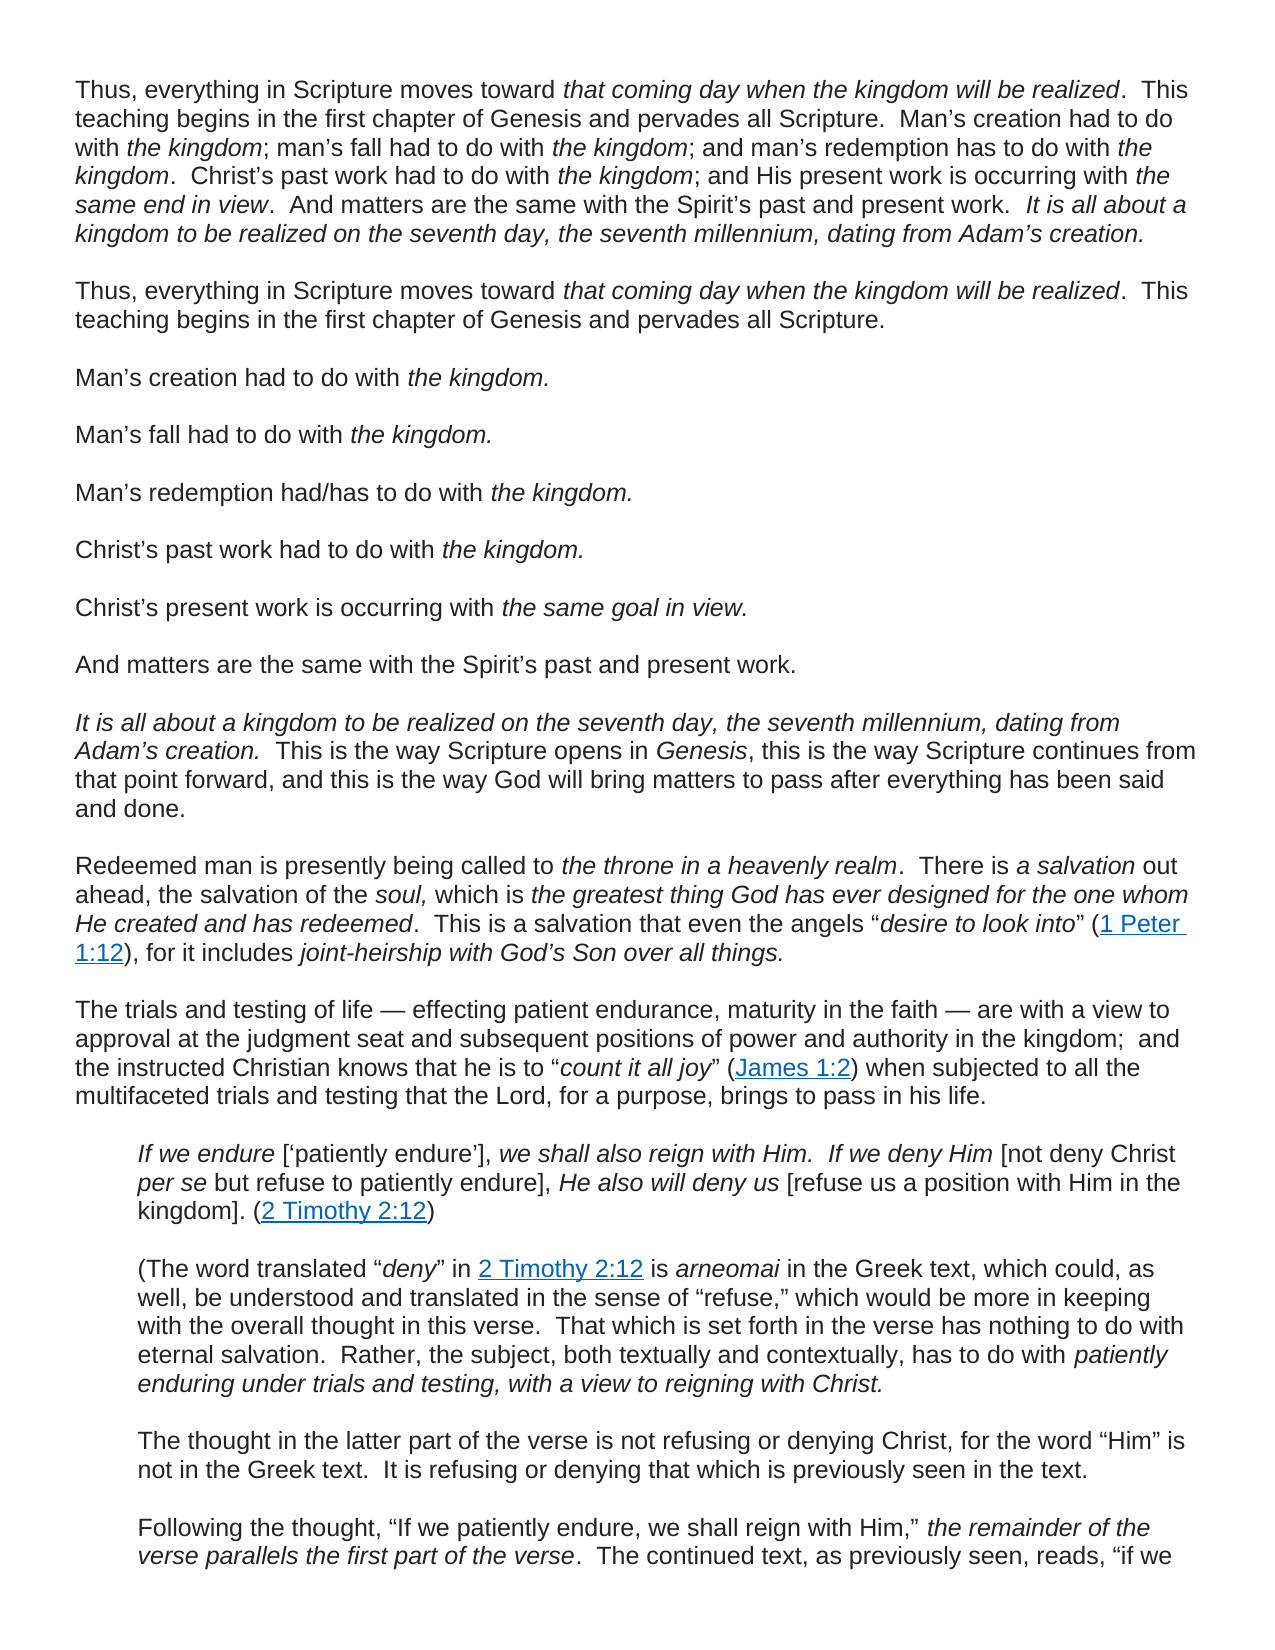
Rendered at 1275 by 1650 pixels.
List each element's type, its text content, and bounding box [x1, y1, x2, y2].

text Man’s creation had to do with the kingdom. [75, 362, 1200, 391]
text The thought in the latter part of the verse is not refusing or denying Christ, for the word “Him” is not in the Greek text. It is refusing or denying that which is previously seen in the text. [137, 1426, 1200, 1484]
text Thus, everything in Scripture moves toward that coming day when the kingdom will be realized. This teaching begins in the first chapter of Genesis and pervades all Scripture. [75, 276, 1200, 334]
text Thus, everything in Scripture moves toward that coming day when the kingdom will be realized. This teaching begins in the first chapter of Genesis and pervades all Scripture. Man’s creation had to do with the kingdom; man’s fall had to do with the kingdom; and man’s redemption has to do with the kingdom. Christ’s past work had to do with the kingdom; and His present work is occurring with the same end in view. And matters are the same with the Spirit’s past and present work. It is all about a kingdom to be realized on the seventh day, the seventh millennium, dating from Adam’s creation. [75, 75, 1200, 247]
text If we endure [‘patiently endure’], we shall also reign with Him. If we deny Him [not deny Christ per se but refuse to patiently endure], He also will deny us [refuse us a position with Him in the kingdom]. (2 Timothy 2:12) [137, 1139, 1200, 1225]
text It is all about a kingdom to be realized on the seventh day, the seventh millennium, dating from Adam’s creation. This is the way Scripture opens in Genesis, this is the way Scripture continues from that point forward, and this is the way God will bring matters to pass after everything has been said and done. [75, 707, 1200, 822]
text Christ’s past work had to do with the kingdom. [75, 535, 1200, 564]
text Man’s redemption had/has to do with the kingdom. [75, 477, 1200, 506]
text Christ’s present work is occurring with the same goal in view. [75, 592, 1200, 621]
text The trials and testing of life — effecting patient endurance, maturity in the faith — are with a view to approval at the judgment seat and subsequent positions of power and authority in the kingdom; and the instructed Christian knows that he is to “count it all joy” (James 1:2) when subjected to all the multifaceted trials and testing that the Lord, for a purpose, brings to pass in his life. [75, 995, 1200, 1110]
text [137, 1512, 1200, 1570]
text Man’s fall had to do with the kingdom. [75, 420, 1200, 449]
text (The word translated “deny” in 2 Timothy 2:12 is arneomai in the Greek text, which could, as well, be understood and translated in the sense of “refuse,” which would be more in keeping with the overall thought in this verse. That which is set forth in the verse has nothing to do with eternal salvation. Rather, the subject, both textually and contextually, has to do with patiently enduring under trials and testing, with a view to reigning with Christ. [137, 1254, 1200, 1397]
text Redeemed man is presently being called to the throne in a heavenly realm. There is a salvation out ahead, the salvation of the soul, which is the greatest thing God has ever designed for the one whom He created and has redeemed. This is a salvation that even the angels “desire to look into” (1 Peter 1:12), for it includes joint-heirship with God’s Son over all things. [75, 851, 1200, 966]
text And matters are the same with the Spirit’s past and present work. [75, 650, 1200, 679]
